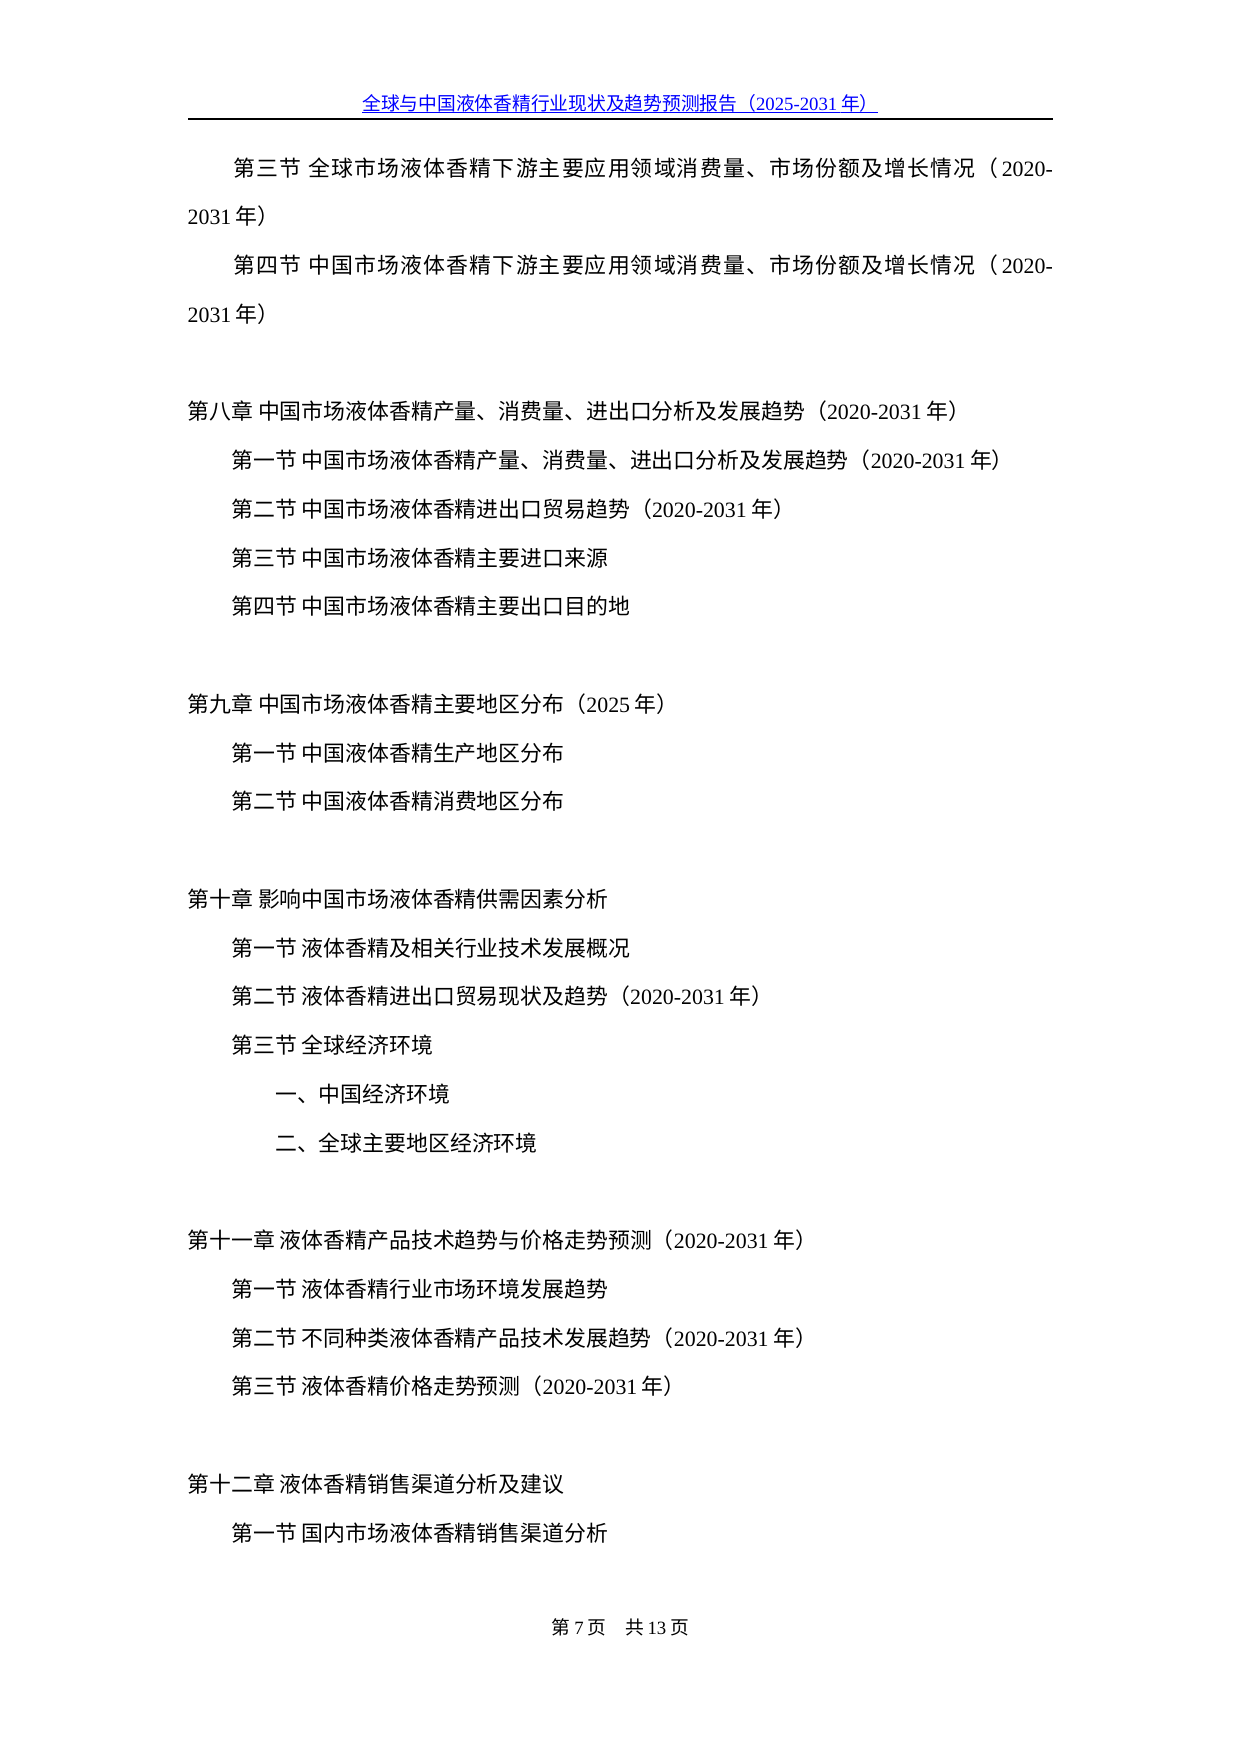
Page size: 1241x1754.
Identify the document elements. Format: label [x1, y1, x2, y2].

text [187, 150, 1053, 1548]
